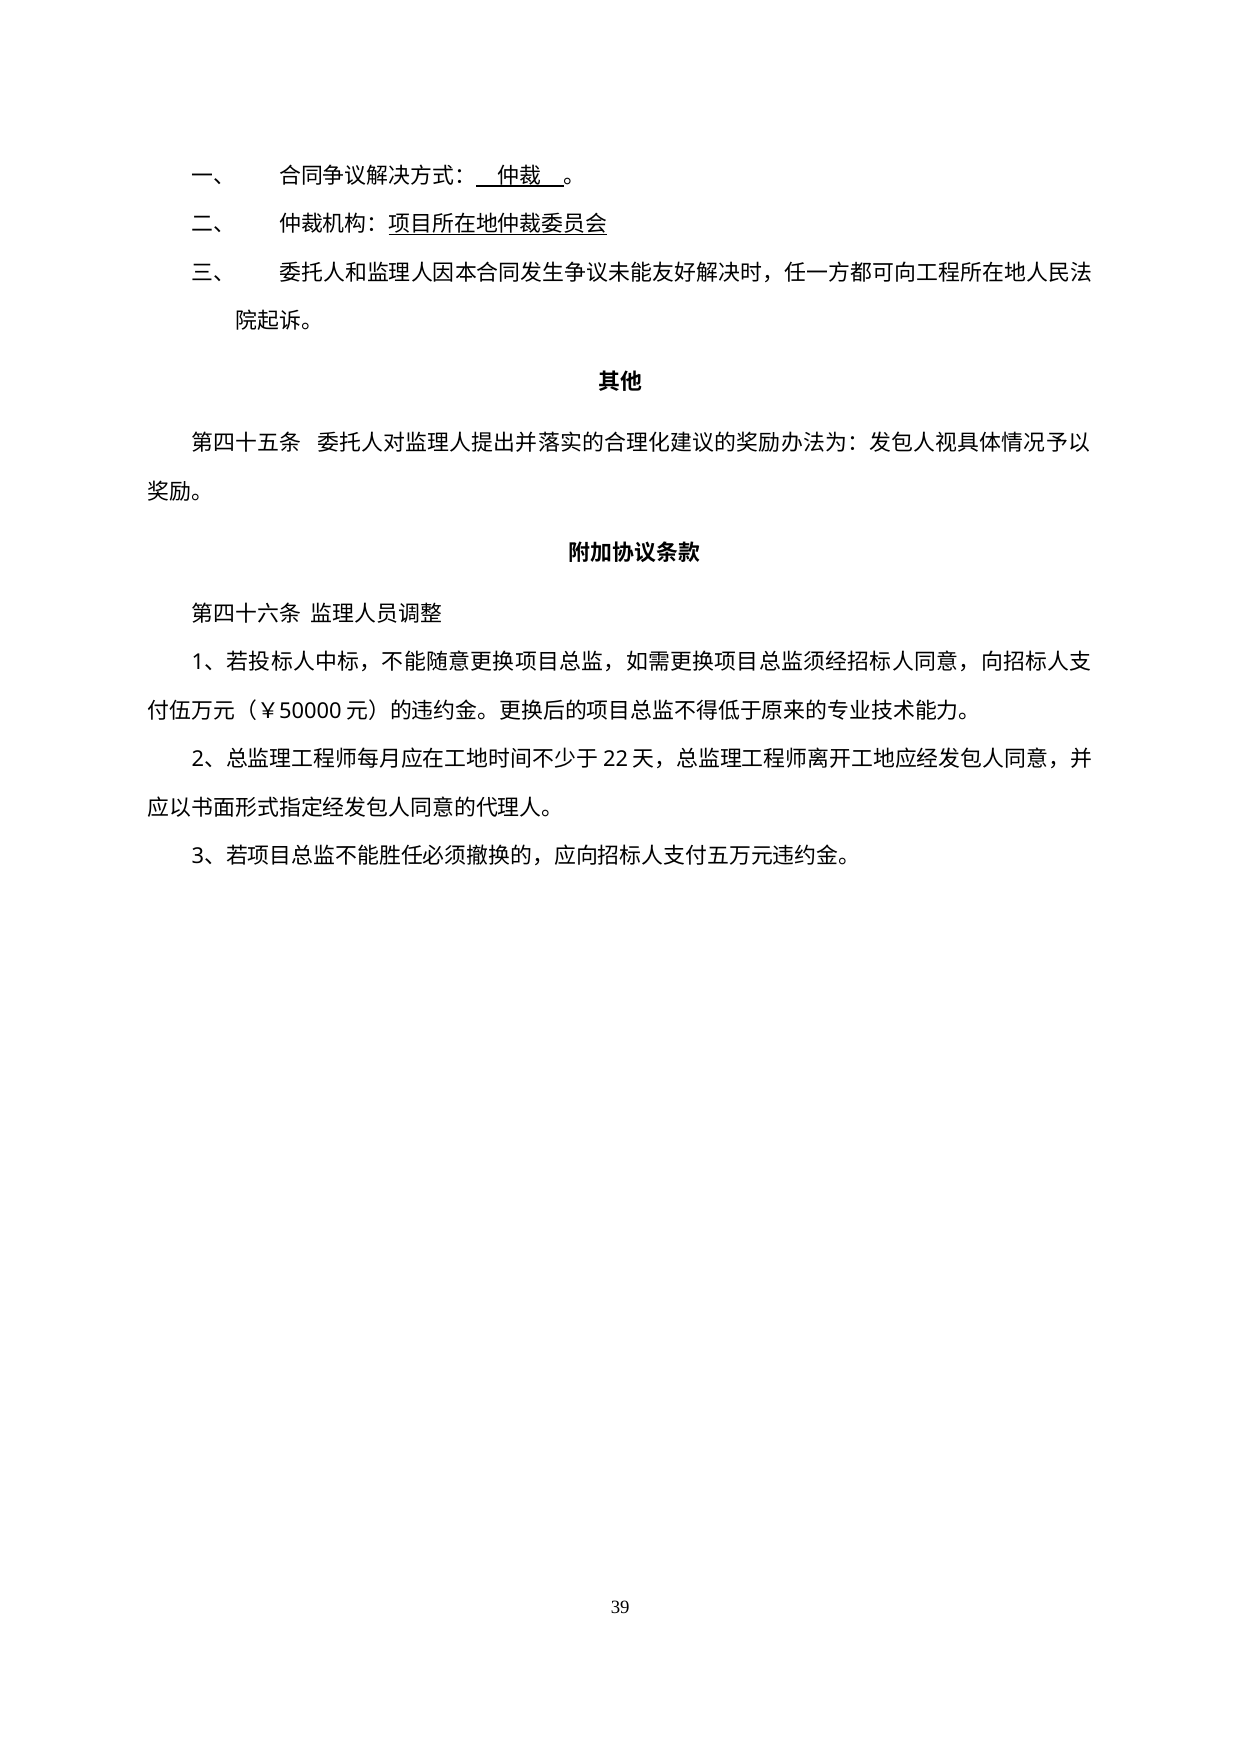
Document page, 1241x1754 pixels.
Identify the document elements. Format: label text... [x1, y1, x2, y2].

text 1、若投标人中标，不能随意更换项目总监，如需更换项目总监须经招标人同意，向招标人支付伍万元（￥50000元）的违约金。更换后的项目总监不得低于原来的专业技术能力。 [148, 643, 1092, 725]
list 仲裁机构：项目所在地仲裁委员会 [191, 206, 1092, 238]
text 3、若项目总监不能胜任必须撤换的，应向招标人支付五万元违约金。 [148, 838, 1092, 870]
text 其他 [148, 364, 1092, 396]
text 第四十五条 委托人对监理人提出并落实的合理化建议的奖励办法为：发包人视具体情况予以奖励。 [148, 425, 1092, 506]
text 2、总监理工程师每月应在工地时间不少于22天，总监理工程师离开工地应经发包人同意，并应以书面形式指定经发包人同意的代理人。 [148, 741, 1092, 822]
text 附加协议条款 [148, 534, 1092, 567]
text 第四十六条 监理人员调整 [148, 595, 1092, 628]
list 合同争议解决方式： 仲裁 。 [191, 158, 1092, 190]
list 委托人和监理人因本合同发生争议未能友好解决时，任一方都可向工程所在地人民法院起诉。 [191, 254, 1092, 336]
